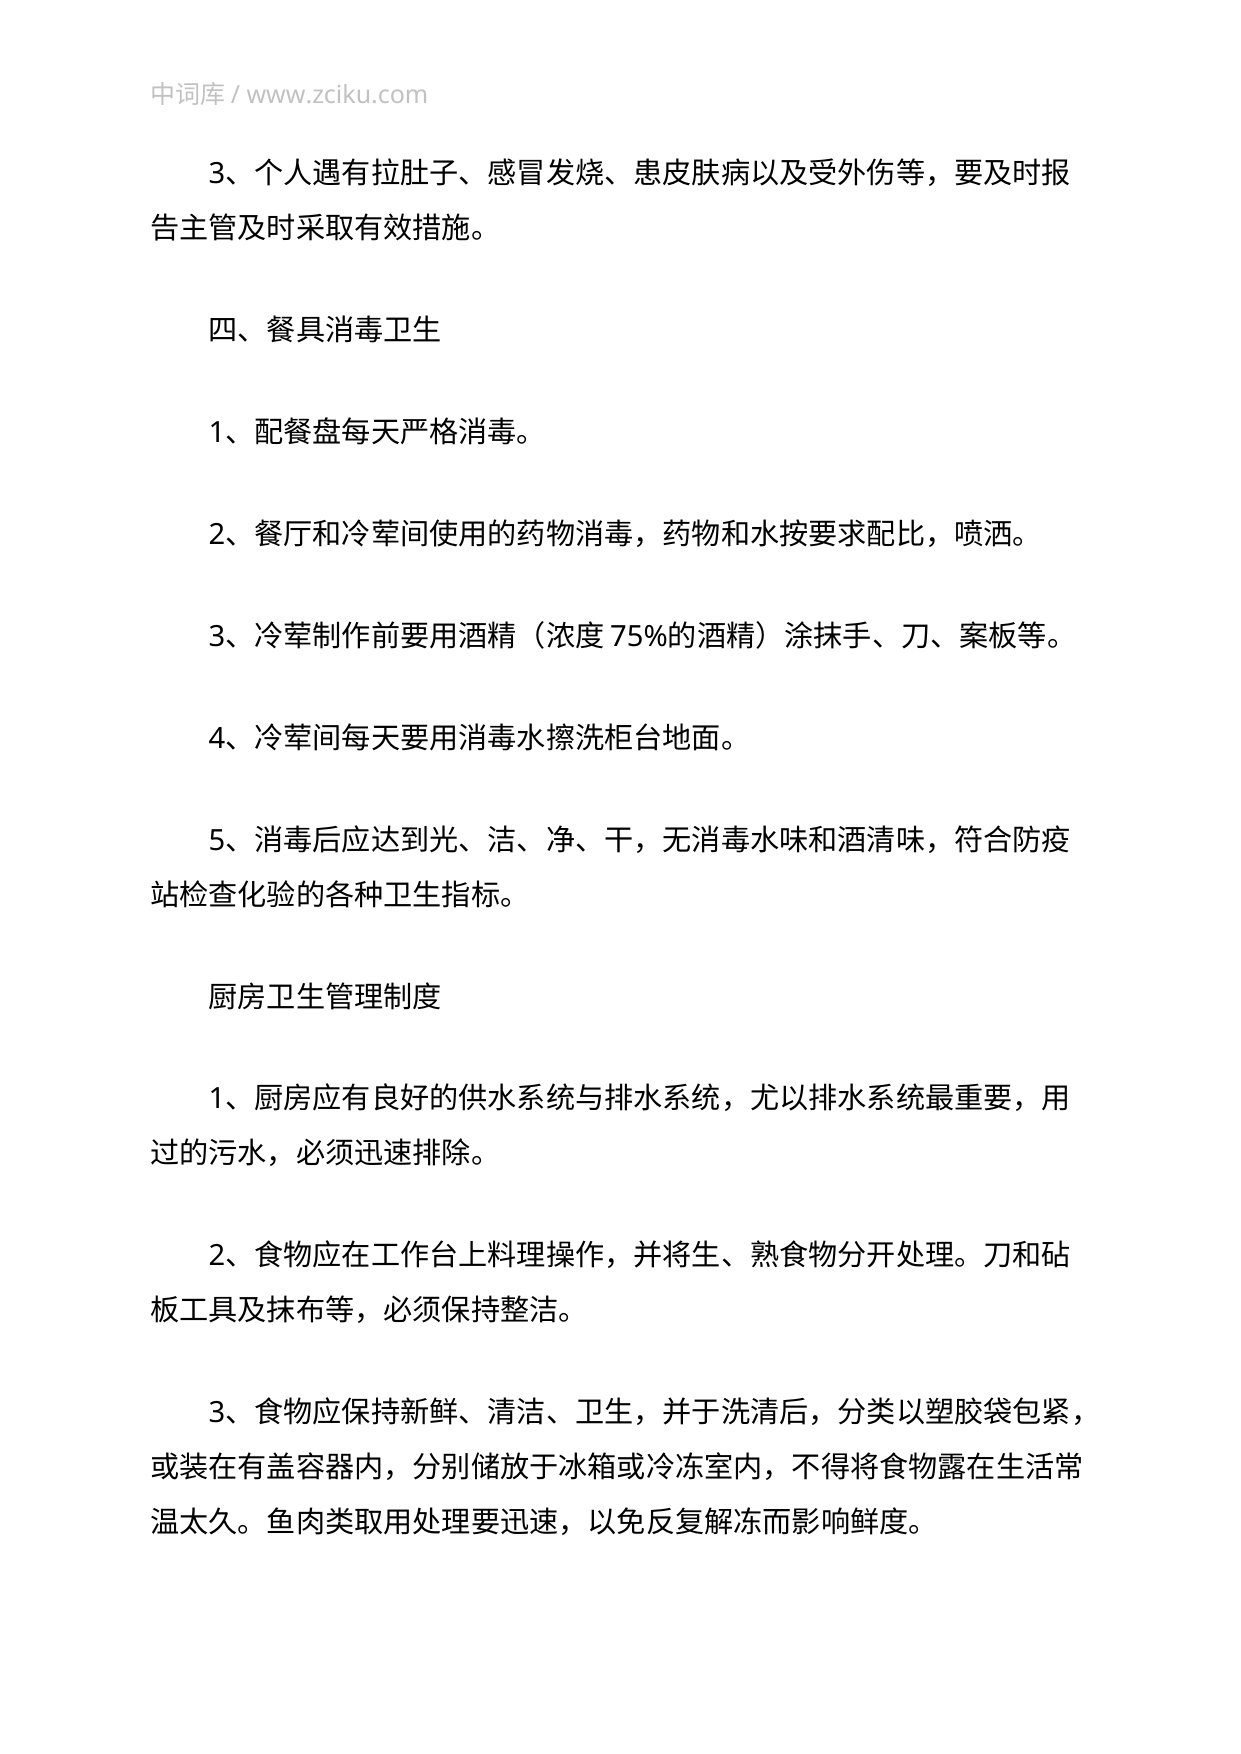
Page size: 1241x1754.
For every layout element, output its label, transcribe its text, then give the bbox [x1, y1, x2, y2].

text 5、消毒后应达到光、洁、净、干，无消毒水味和酒清味，符合防疫站检查化验的各种卫生指标。 [150, 816, 1090, 914]
text 3、冷荤制作前要用酒精（浓度75%的酒精）涂抹手、刀、案板等。 [150, 612, 1090, 655]
text 2、餐厅和冷荤间使用的药物消毒，药物和水按要求配比，喷洒。 [150, 511, 1090, 553]
text 4、冷荤间每天要用消毒水擦洗柜台地面。 [150, 714, 1090, 757]
text 四、餐具消毒卫生 [150, 307, 1090, 349]
text 3、个人遇有拉肚子、感冒发烧、患皮肤病以及受外伤等，要及时报告主管及时采取有效措施。 [150, 150, 1090, 247]
text 1、配餐盘每天严格消毒。 [150, 408, 1090, 451]
text 厨房卫生管理制度 [150, 973, 1090, 1016]
text 3、食物应保持新鲜、清洁、卫生，并于洗清后，分类以塑胶袋包紧，或装在有盖容器内，分别储放于冰箱或冷冻室内，不得将食物露在生活常温太久。鱼肉类取用处理要迅速，以免反复解冻而影响鲜度。 [150, 1388, 1090, 1541]
text 2、食物应在工作台上料理操作，并将生、熟食物分开处理。刀和砧板工具及抹布等，必须保持整洁。 [150, 1232, 1090, 1329]
text 1、厨房应有良好的供水系统与排水系统，尤以排水系统最重要，用过的污水，必须迅速排除。 [150, 1075, 1090, 1172]
